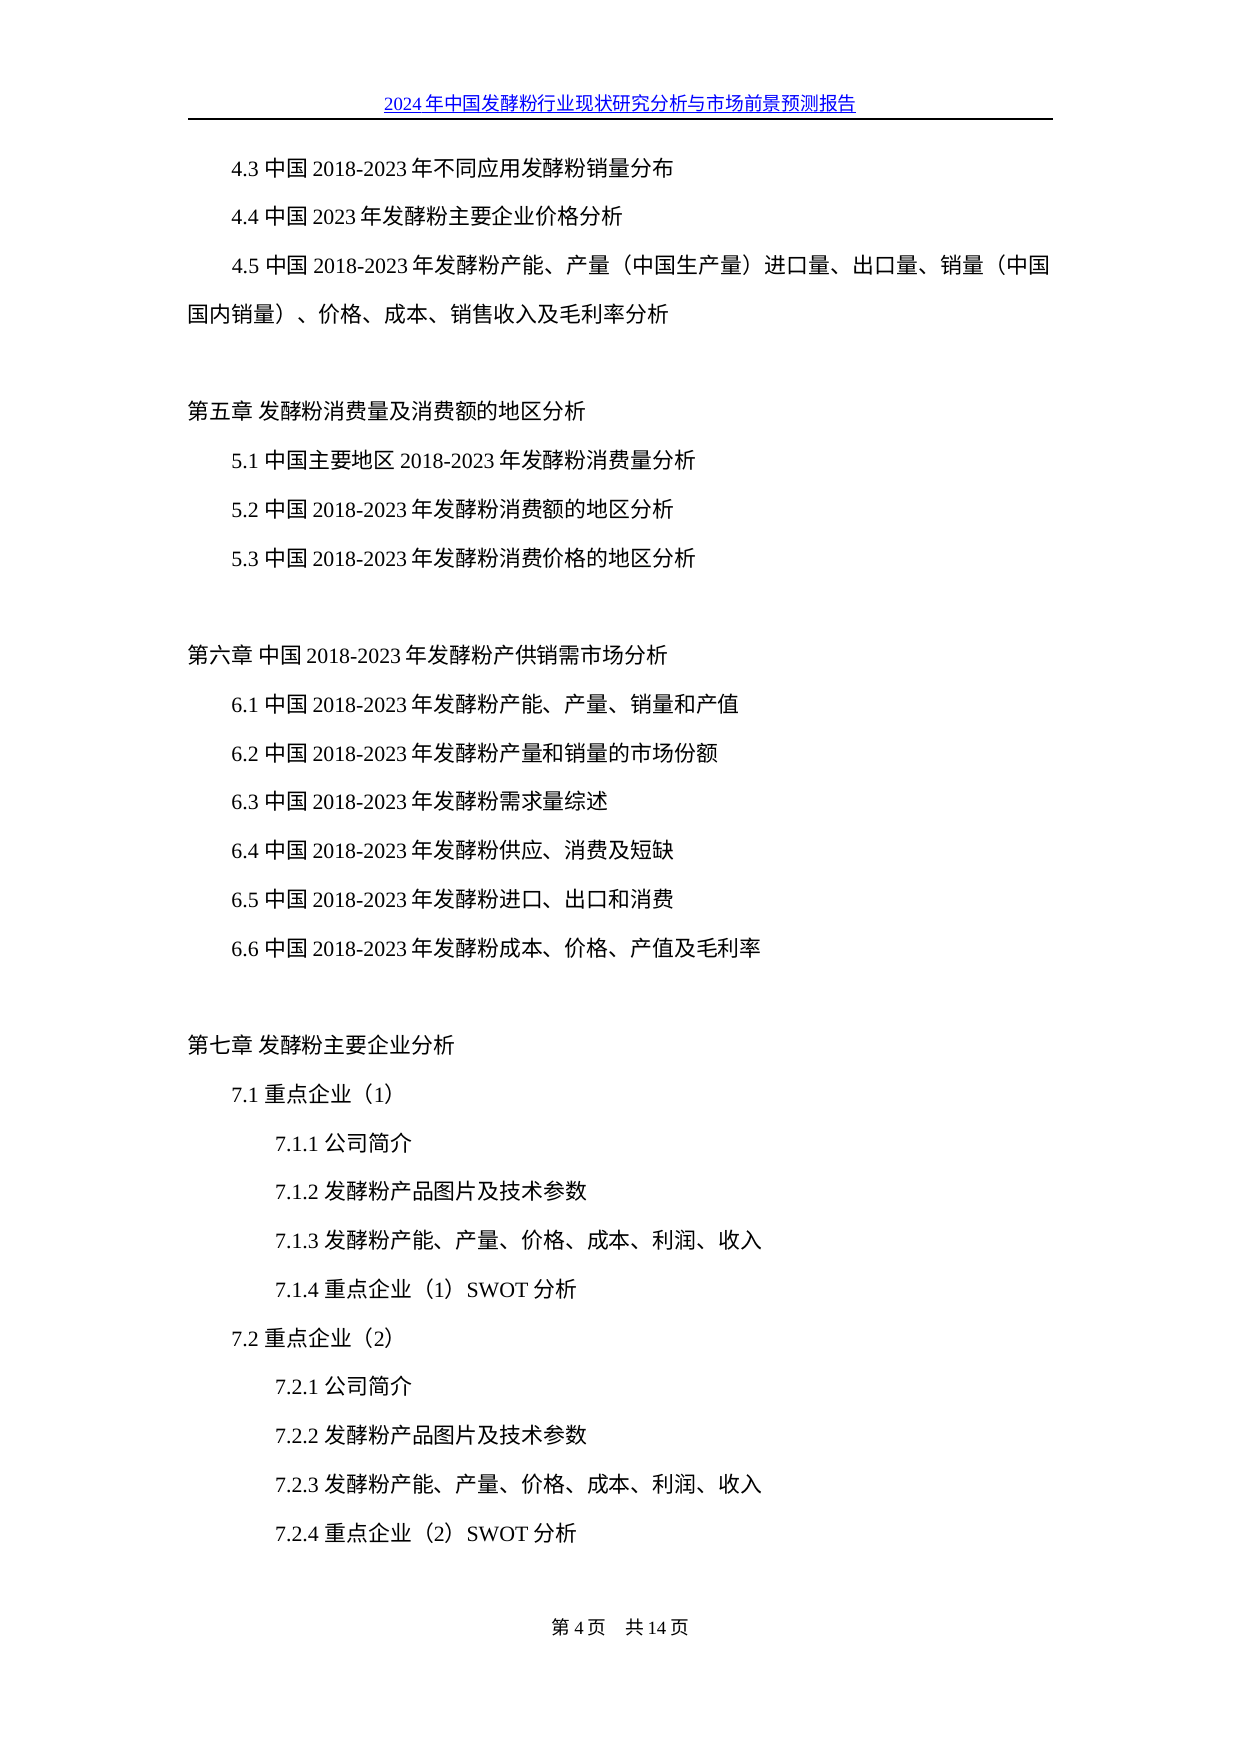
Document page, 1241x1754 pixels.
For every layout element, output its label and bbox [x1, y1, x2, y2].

text [187, 150, 1053, 1548]
